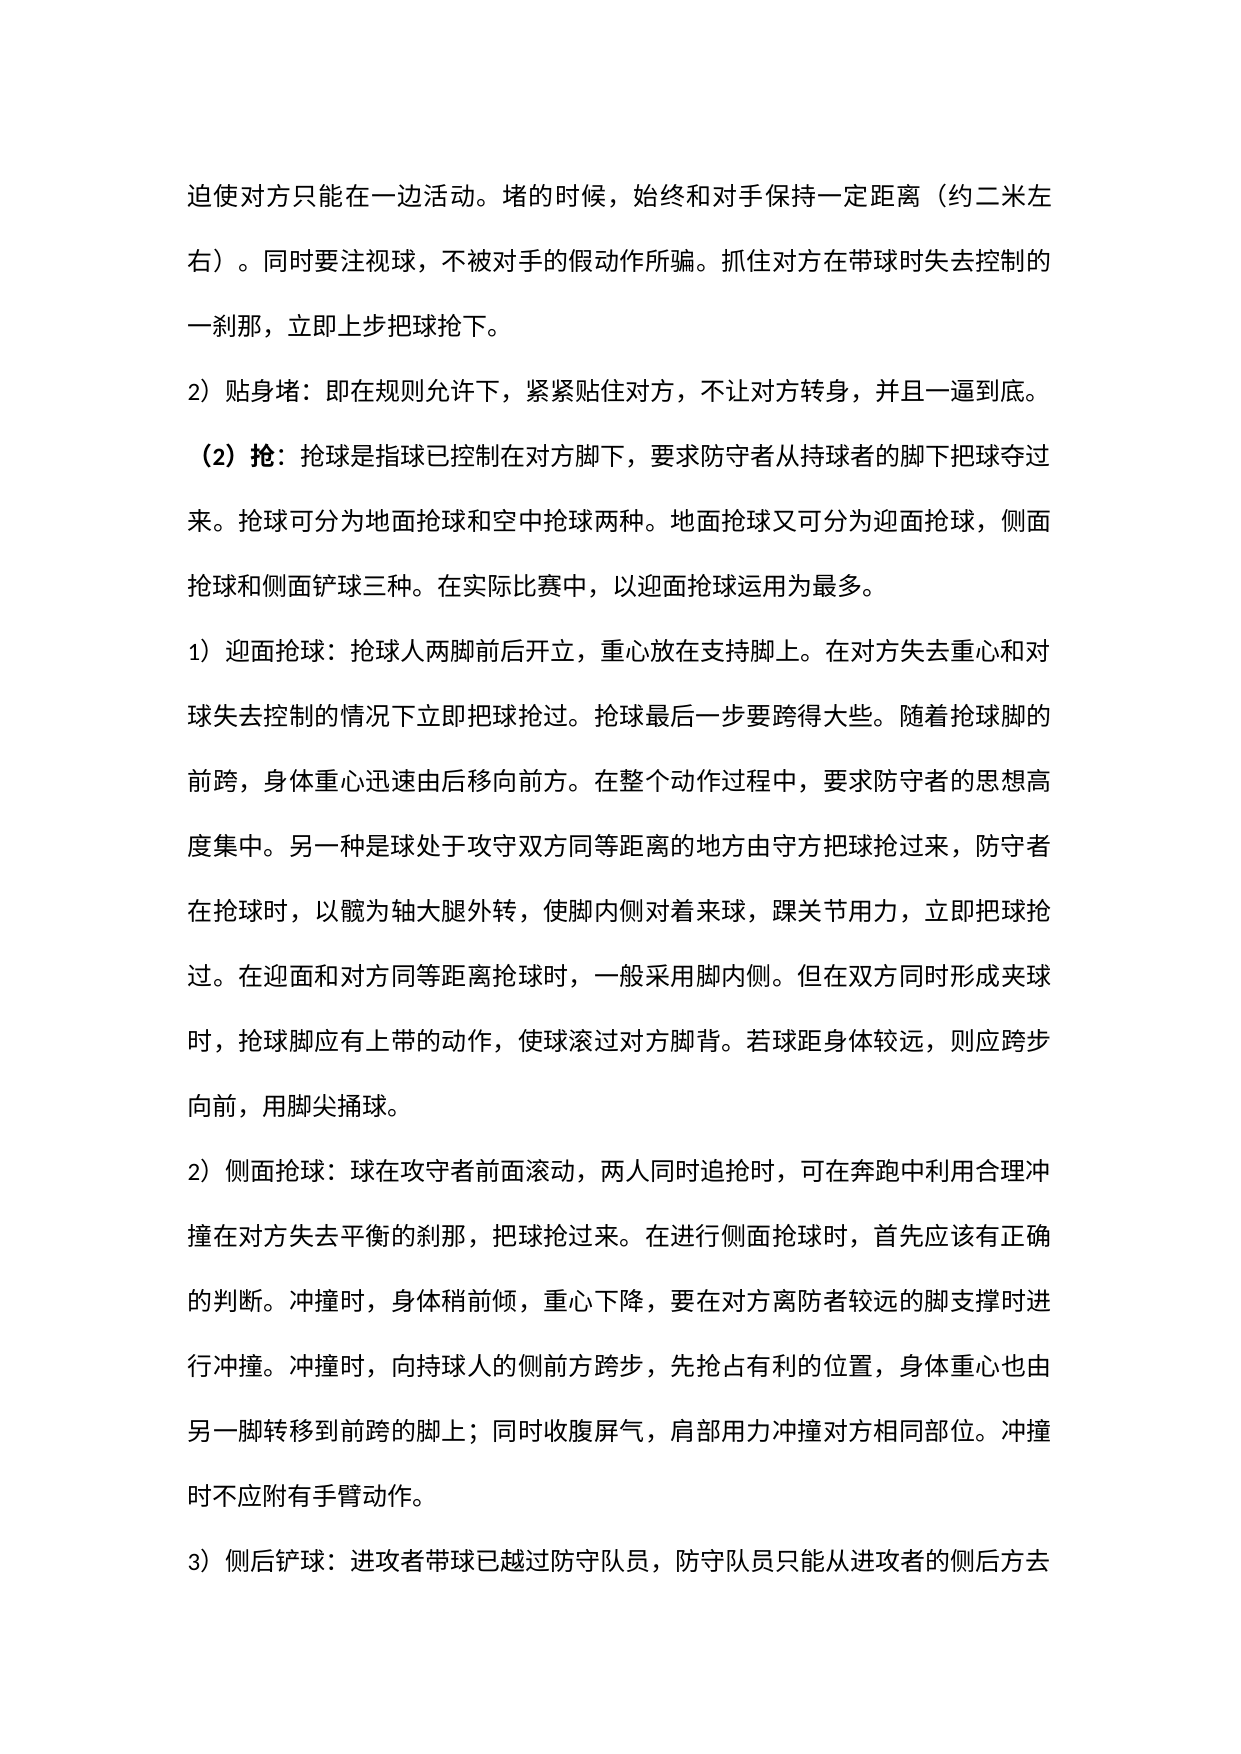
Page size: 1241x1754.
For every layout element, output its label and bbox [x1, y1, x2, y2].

text [187, 162, 1053, 1592]
